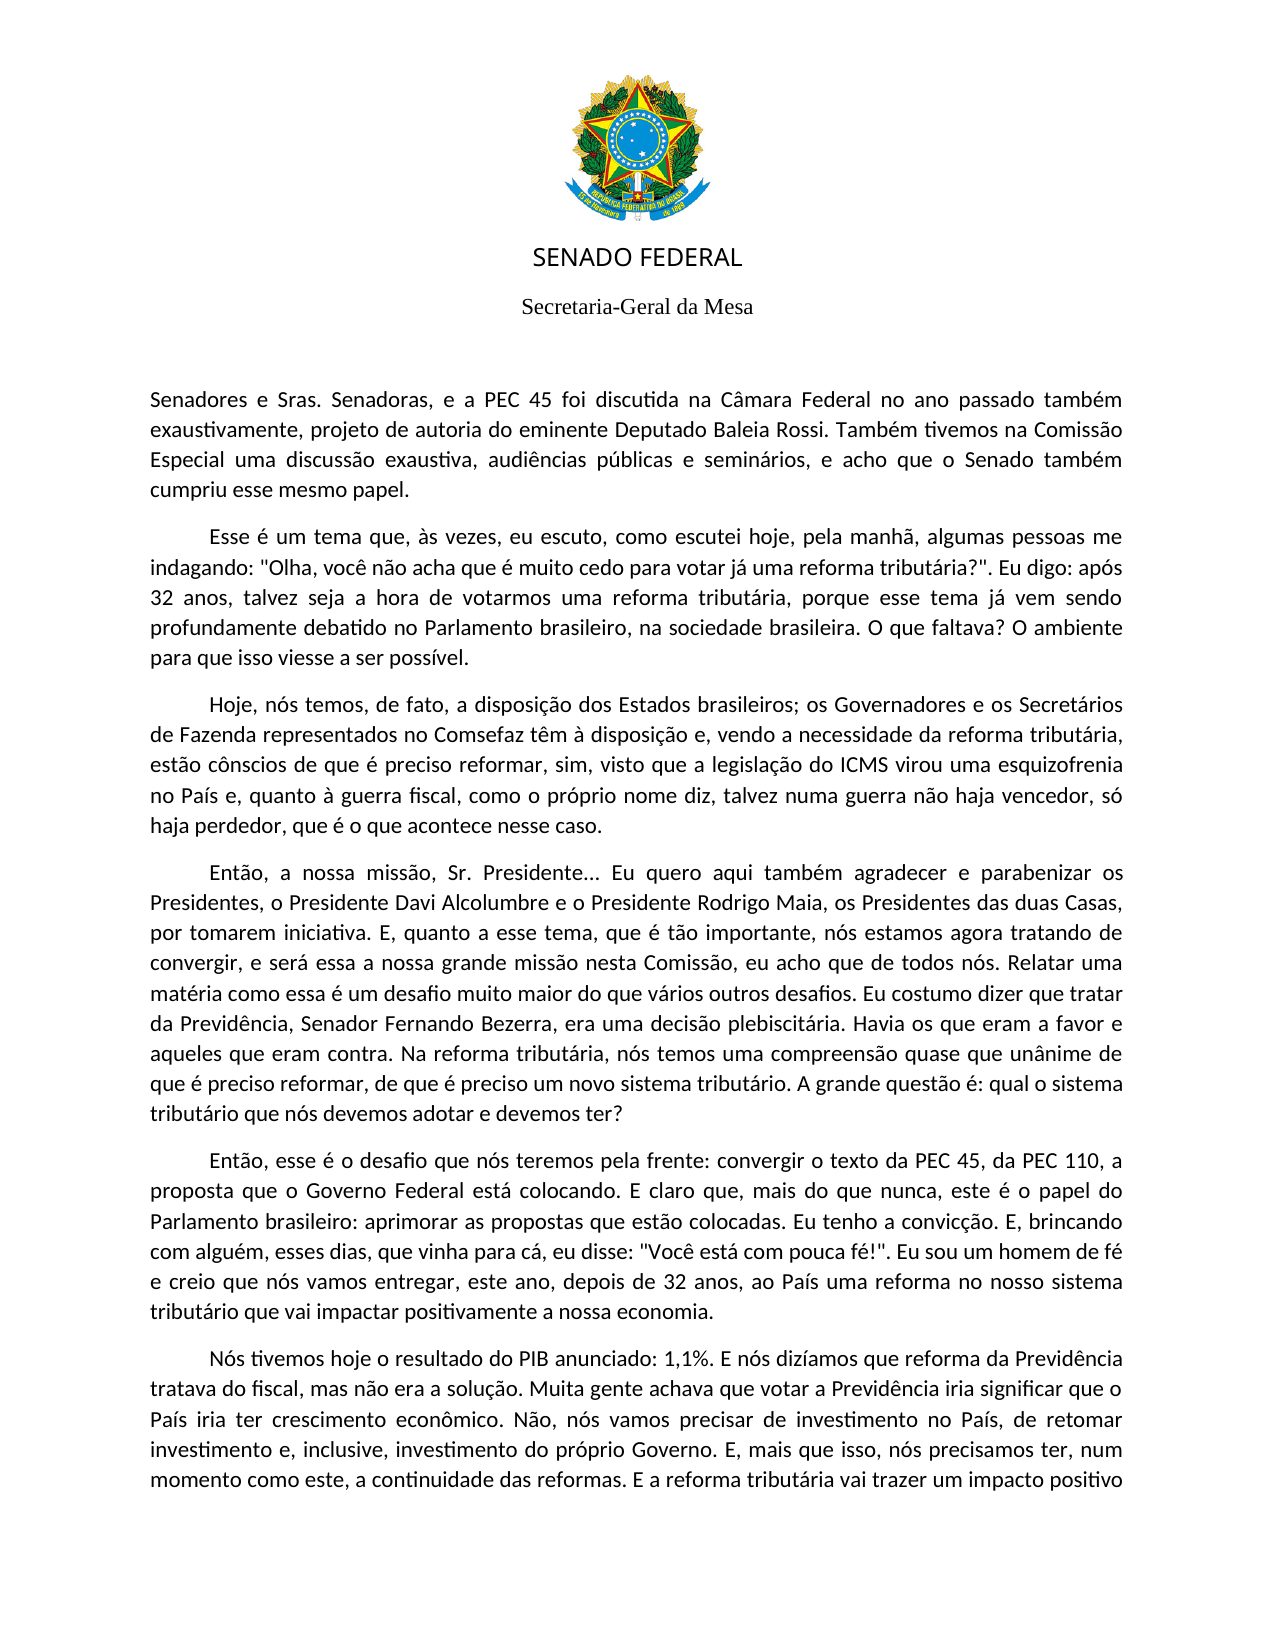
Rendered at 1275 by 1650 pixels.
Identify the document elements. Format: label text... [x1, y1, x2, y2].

text Então, esse é o desafio que nós teremos pela frente: convergir o texto da PEC 45, da PEC 110, a proposta que o Governo Federal está colocando. E claro que, mais do que nunca, este é o papel do Parlamento brasileiro: aprimorar as propostas que estão colocadas. Eu tenho a convicção. E, brincando com alguém, esses dias, que vinha para cá, eu disse: "Você está com pouca fé!". Eu sou um homem de fé e creio que nós vamos entregar, este ano, depois de 32 anos, ao País uma reforma no nosso sistema tributário que vai impactar positivamente a nossa economia. [150, 1146, 1125, 1326]
text Então, a nossa missão, Sr. Presidente... Eu quero aqui também agradecer e parabenizar os Presidentes, o Presidente Davi Alcolumbre e o Presidente Rodrigo Maia, os Presidentes das duas Casas, por tomarem iniciativa. E, quanto a esse tema, que é tão importante, nós estamos agora tratando de convergir, e será essa a nossa grande missão nesta Comissão, eu acho que de todos nós. Relatar uma matéria como essa é um desafio muito maior do que vários outros desafios. Eu costumo dizer que tratar da Previdência, Senador Fernando Bezerra, era uma decisão plebiscitária. Havia os que eram a favor e aqueles que eram contra. Na reforma tributária, nós temos uma compreensão quase que unânime de que é preciso reformar, de que é preciso um novo sistema tributário. A grande questão é: qual o sistema tributário que nós devemos adotar e devemos ter? [150, 858, 1125, 1128]
text Hoje, nós temos, de fato, a disposição dos Estados brasileiros; os Governadores e os Secretários de Fazenda representados no Comsefaz têm à disposição e, vendo a necessidade da reforma tributária, estão cônscios de que é preciso reformar, sim, visto que a legislação do ICMS virou uma esquizofrenia no País e, quanto à guerra fiscal, como o próprio nome diz, talvez numa guerra não haja vencedor, só haja perdedor, que é o que acontece nesse caso. [150, 690, 1125, 839]
picture [564, 75, 711, 221]
text Esse é um tema que, às vezes, eu escuto, como escutei hoje, pela manhã, algumas pessoas me indagando: "Olha, você não acha que é muito cedo para votar já uma reforma tributária?". Eu digo: após 32 anos, talvez seja a hora de votarmos uma reforma tributária, porque esse tema já vem sendo profundamente debatido no Parlamento brasileiro, na sociedade brasileira. O que faltava? O ambiente para que isso viesse a ser possível. [150, 522, 1125, 671]
